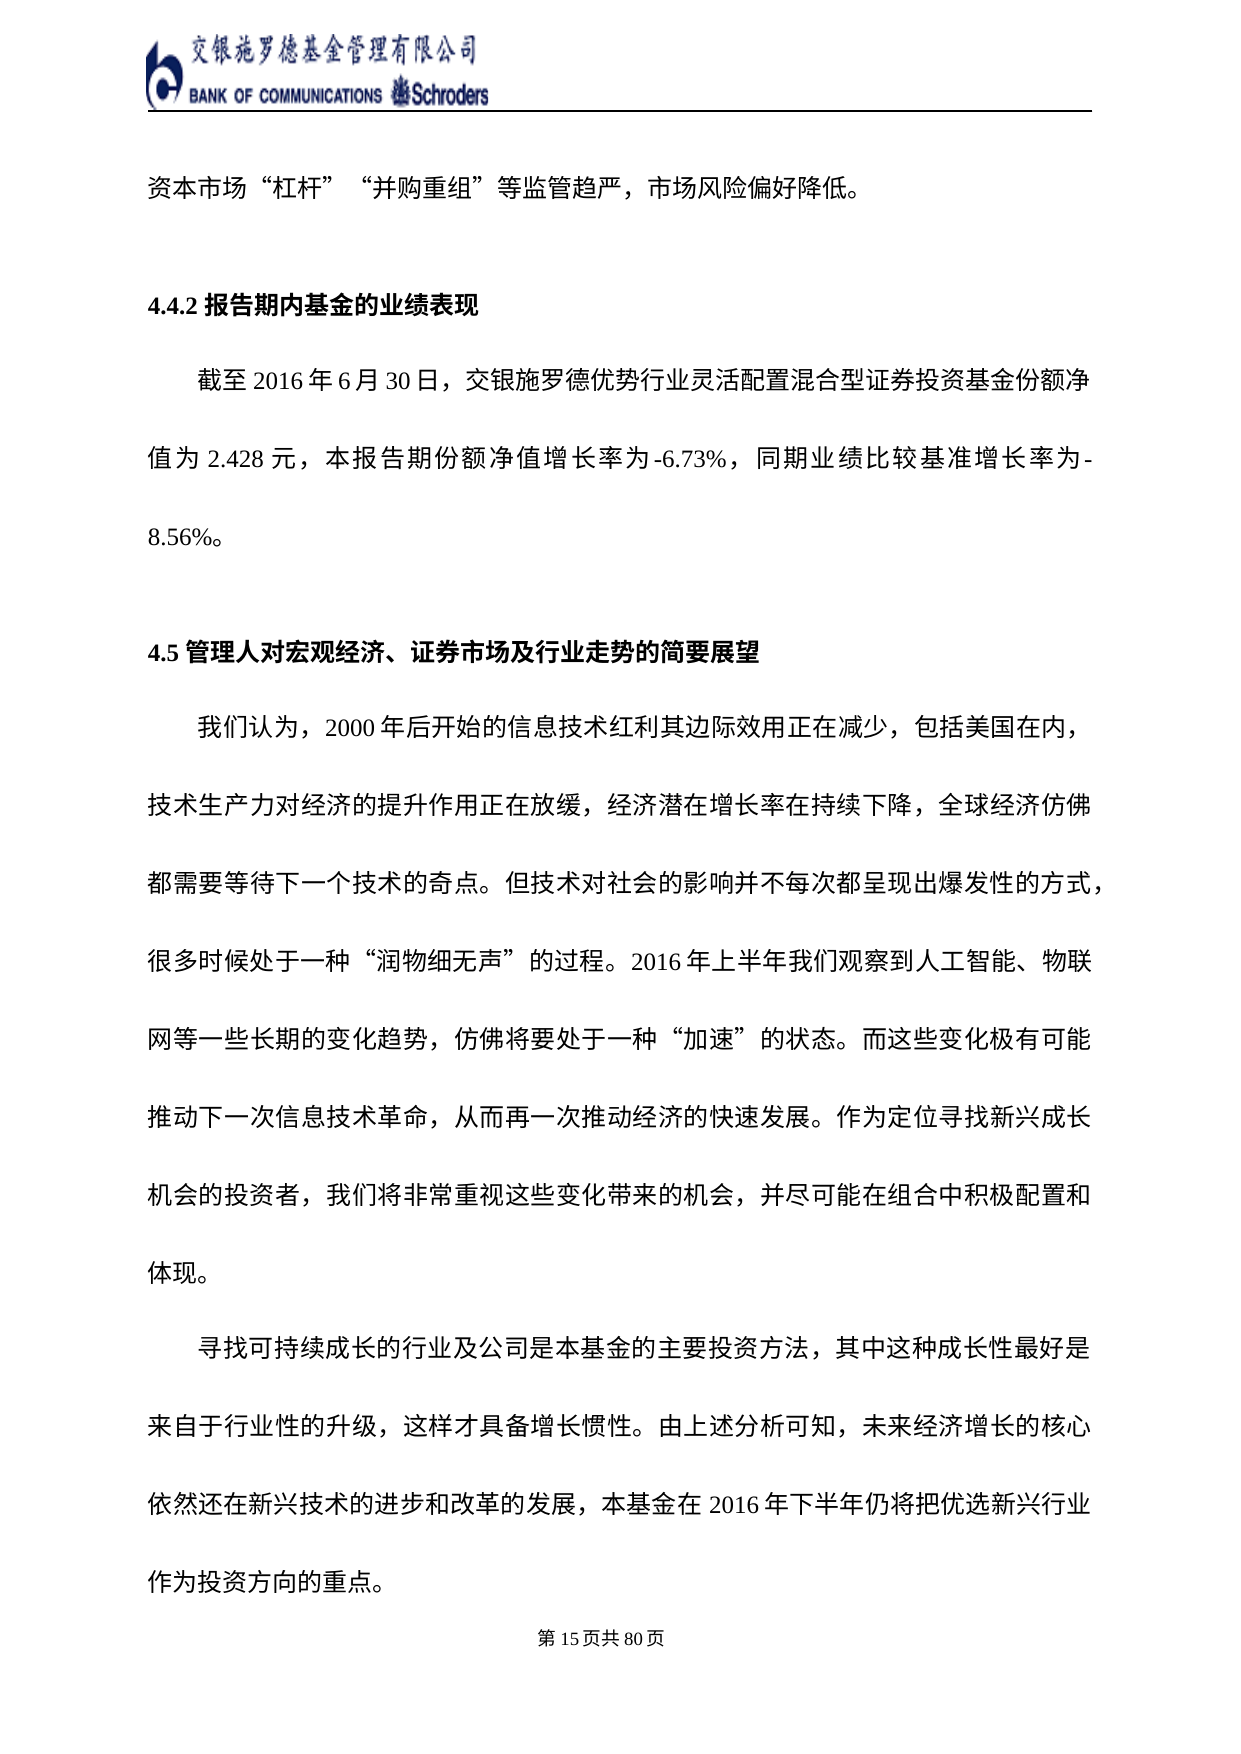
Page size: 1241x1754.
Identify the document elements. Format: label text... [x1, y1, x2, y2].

text 我们认为，2000年后开始的信息技术红利其边际效用正在减少，包括美国在内，技术生产力对经济的提升作用正在放缓，经济潜在增长率在持续下降，全球经济仿佛都需要等待下一个技术的奇点。但技术对社会的影响并不每次都呈现出爆发性的方式，很多时候处于一种“润物细无声”的过程。2016年上半年我们观察到人工智能、物联网等一些长期的变化趋势，仿佛将要处于一种“加速”的状态。而这些变化极有可能推动下一次信息技术革命，从而再一次推动经济的快速发展。作为定位寻找新兴成长机会的投资者，我们将非常重视这些变化带来的机会，并尽可能在组合中积极配置和体现。 [148, 693, 1092, 1304]
text 4.4.2 报告期内基金的业绩表现 [148, 271, 1092, 336]
picture [146, 34, 489, 110]
subtitle 4.5 管理人对宏观经济、证券市场及行业走势的简要展望 [148, 618, 1092, 683]
text 寻找可持续成长的行业及公司是本基金的主要投资方法，其中这种成长性最好是来自于行业性的升级，这样才具备增长惯性。由上述分析可知，未来经济增长的核心依然还在新兴技术的进步和改革的发展，本基金在2016年下半年仍将把优选新兴行业作为投资方向的重点。 [148, 1314, 1092, 1613]
text 截至2016年6月30日，交银施罗德优势行业灵活配置混合型证券投资基金份额净值为2.428元，本报告期份额净值增长率为-6.73%，同期业绩比较基准增长率为-8.56%。 [148, 346, 1092, 567]
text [148, 154, 1092, 219]
